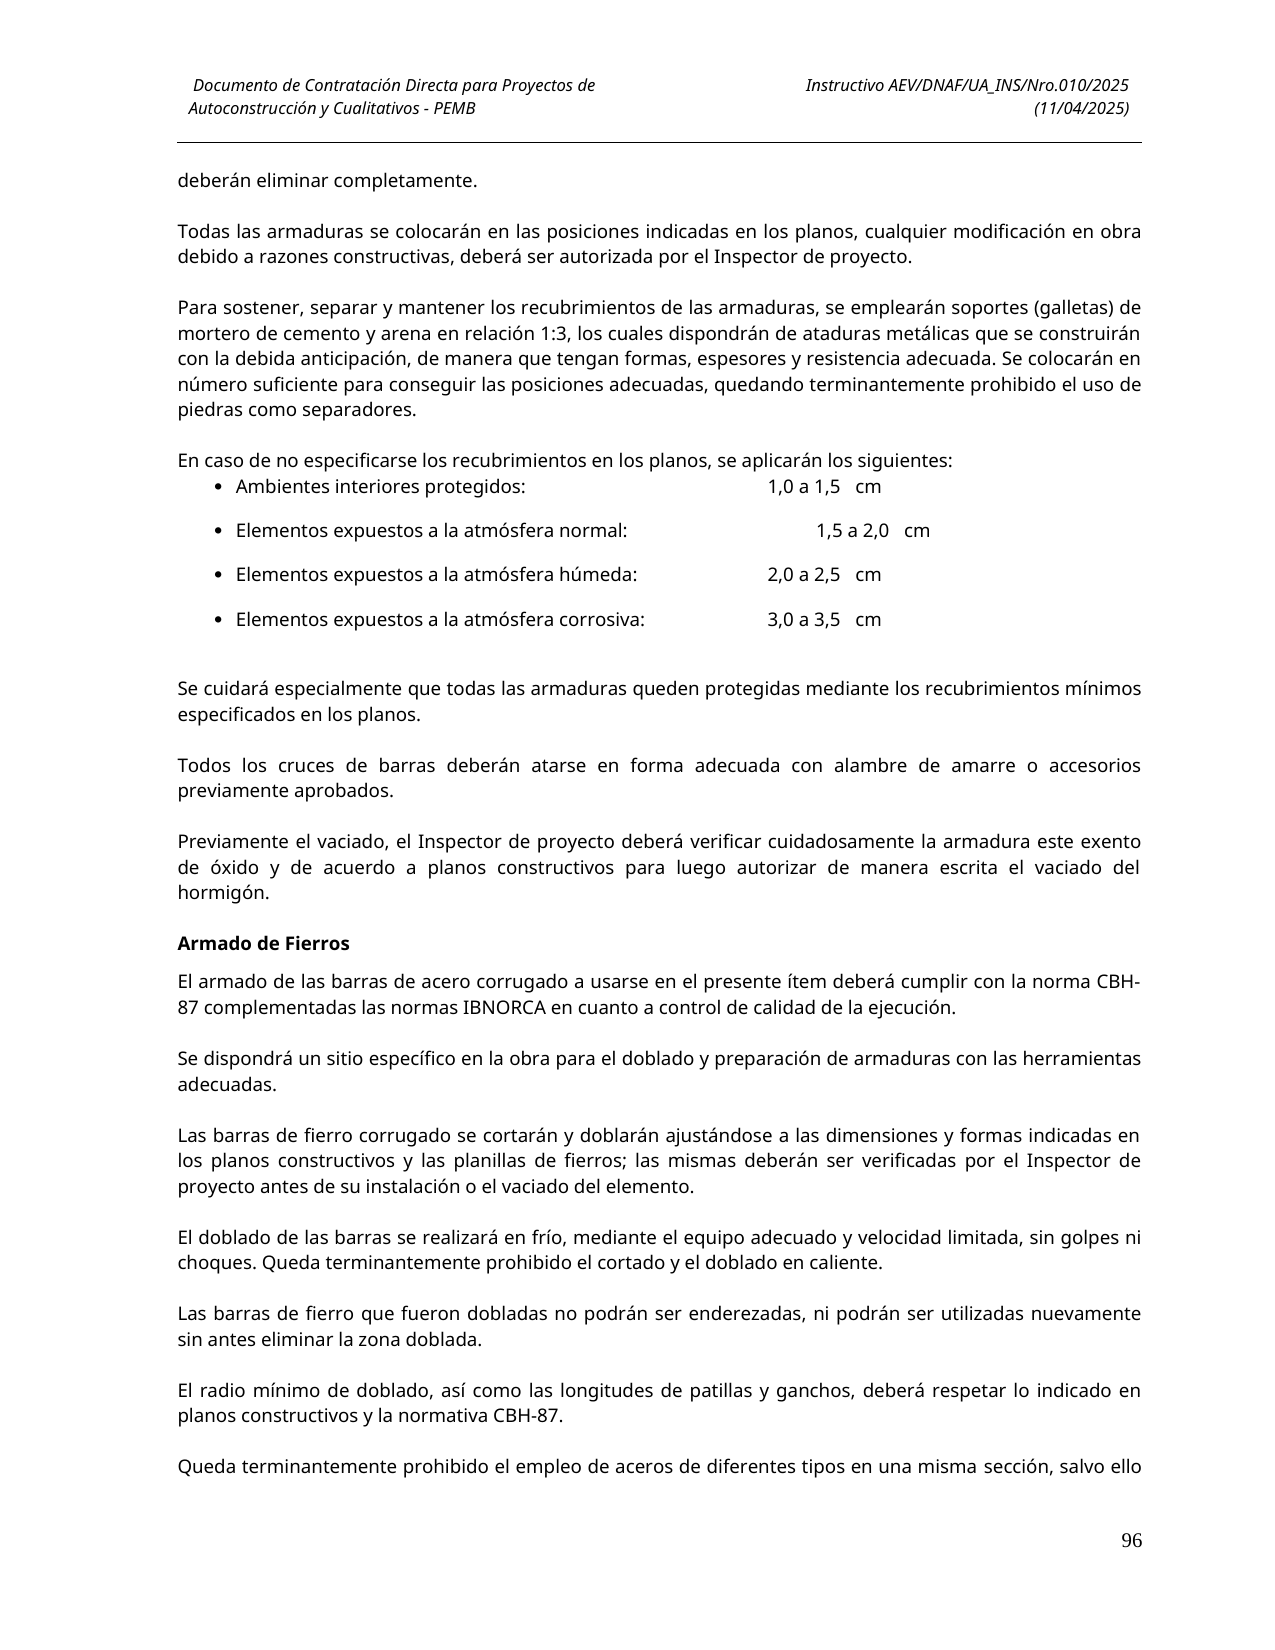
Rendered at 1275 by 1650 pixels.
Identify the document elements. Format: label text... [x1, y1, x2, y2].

text Las barras de fierro que fueron dobladas no podrán ser enderezadas, ni podrán ser utilizadas nuevamente sin antes eliminar la zona doblada. [177, 1301, 1142, 1352]
list Elementos expuestos a la atmósfera húmeda: 2,0 a 2,5 cm [215, 562, 1142, 587]
text Todas las armaduras se colocarán en las posiciones indicadas en los planos, cualquier modificación en obra debido a razones constructivas, deberá ser autorizada por el Inspector de proyecto. [177, 218, 1142, 269]
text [177, 1454, 1142, 1479]
text Para sostener, separar y mantener los recubrimientos de las armaduras, se emplearán soportes (galletas) de mortero de cemento y arena en relación 1:3, los cuales dispondrán de ataduras metálicas que se construirán con la debida anticipación, de manera que tengan formas, espesores y resistencia adecuada. Se colocarán en número suficiente para conseguir las posiciones adecuadas, quedando terminantemente prohibido el uso de piedras como separadores. [177, 295, 1142, 422]
text Se cuidará especialmente que todas las armaduras queden protegidas mediante los recubrimientos mínimos especificados en los planos. [177, 676, 1142, 727]
text El armado de las barras de acero corrugado a usarse en el presente ítem deberá cumplir con la norma CBH-87 complementadas las normas IBNORCA en cuanto a control de calidad de la ejecución. [177, 969, 1142, 1020]
text Las barras de fierro corrugado se cortarán y doblarán ajustándose a las dimensiones y formas indicadas en los planos constructivos y las planillas de fierros; las mismas deberán ser verificadas por el Inspector de proyecto antes de su instalación o el vaciado del elemento. [177, 1122, 1142, 1198]
text Todos los cruces de barras deberán atarse en forma adecuada con alambre de amarre o accesorios previamente aprobados. [177, 752, 1142, 803]
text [177, 167, 1142, 193]
text El radio mínimo de doblado, así como las longitudes de patillas y ganchos, deberá respetar lo indicado en planos constructivos y la normativa CBH-87. [177, 1377, 1142, 1428]
text Previamente el vaciado, el Inspector de proyecto deberá verificar cuidadosamente la armadura este exento de óxido y de acuerdo a planos constructivos para luego autorizar de manera escrita el vaciado del hormigón. [177, 829, 1142, 905]
text En caso de no especificarse los recubrimientos en los planos, se aplicarán los siguientes: [177, 448, 1142, 473]
list Elementos expuestos a la atmósfera normal: 1,5 a 2,0 cm [215, 517, 1142, 543]
text El doblado de las barras se realizará en frío, mediante el equipo adecuado y velocidad limitada, sin golpes ni choques. Queda terminantemente prohibido el cortado y el doblado en caliente. [177, 1224, 1142, 1275]
list Ambientes interiores protegidos: 1,0 a 1,5 cm [215, 473, 1142, 499]
text Se dispondrá un sitio específico en la obra para el doblado y preparación de armaduras con las herramientas adecuadas. [177, 1045, 1142, 1096]
text Armado de Fierros [177, 931, 1142, 956]
list Elementos expuestos a la atmósfera corrosiva: 3,0 a 3,5 cm [215, 606, 1142, 631]
